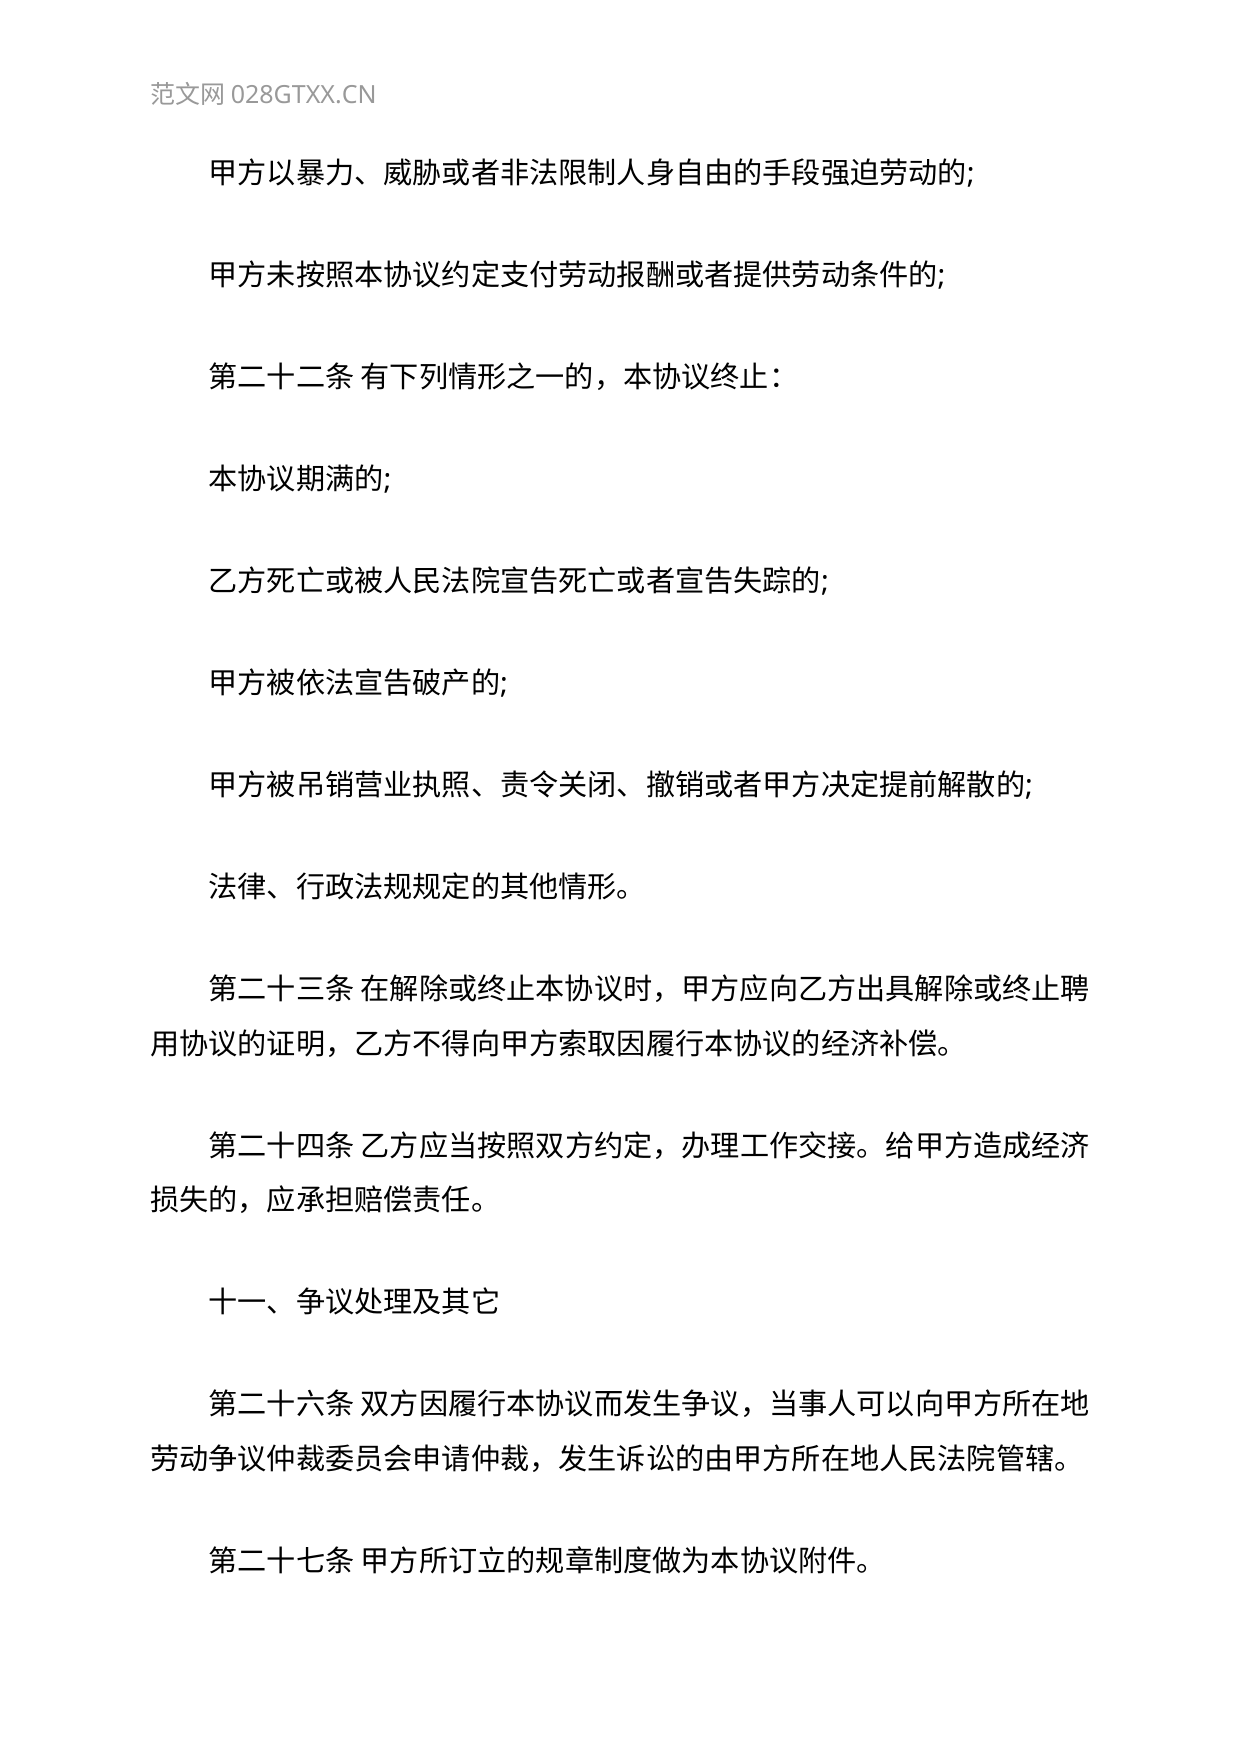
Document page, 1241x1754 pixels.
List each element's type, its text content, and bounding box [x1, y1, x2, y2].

text 法律、行政法规规定的其他情形。 [150, 864, 1090, 906]
text 十一、争议处理及其它 [150, 1279, 1090, 1321]
text 甲方以暴力、威胁或者非法限制人身自由的手段强迫劳动的; [150, 150, 1090, 192]
text 第二十三条 在解除或终止本协议时，甲方应向乙方出具解除或终止聘用协议的证明，乙方不得向甲方索取因履行本协议的经济补偿。 [150, 965, 1090, 1063]
text 甲方被吊销营业执照、责令关闭、撤销或者甲方决定提前解散的; [150, 762, 1090, 804]
text 第二十六条 双方因履行本协议而发生争议，当事人可以向甲方所在地劳动争议仲裁委员会申请仲裁，发生诉讼的由甲方所在地人民法院管辖。 [150, 1381, 1090, 1478]
text 本协议期满的; [150, 456, 1090, 498]
text 乙方死亡或被人民法院宣告死亡或者宣告失踪的; [150, 558, 1090, 600]
text 第二十七条 甲方所订立的规章制度做为本协议附件。 [150, 1537, 1090, 1579]
text 甲方未按照本协议约定支付劳动报酬或者提供劳动条件的; [150, 252, 1090, 294]
text 第二十二条 有下列情形之一的，本协议终止： [150, 354, 1090, 396]
text 甲方被依法宣告破产的; [150, 660, 1090, 702]
text 第二十四条 乙方应当按照双方约定，办理工作交接。给甲方造成经济损失的，应承担赔偿责任。 [150, 1122, 1090, 1219]
